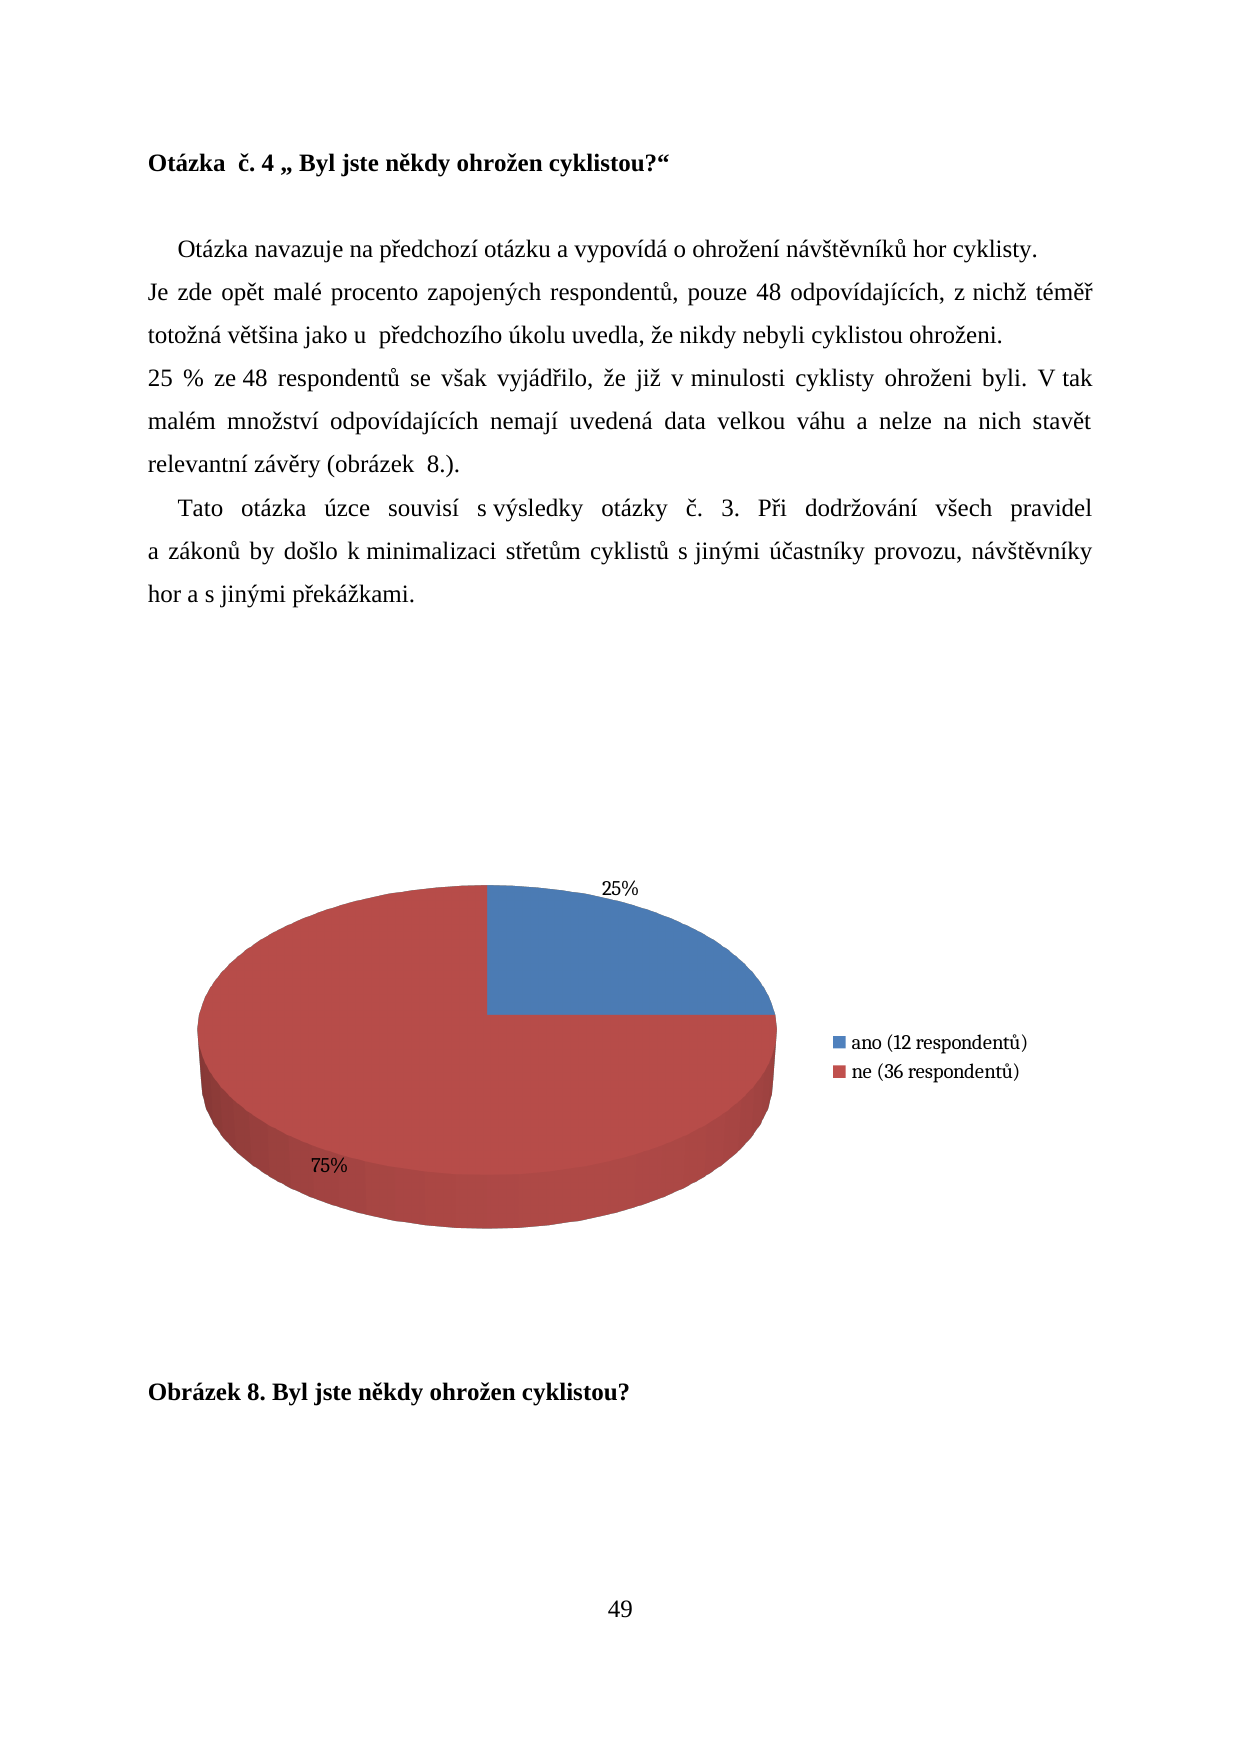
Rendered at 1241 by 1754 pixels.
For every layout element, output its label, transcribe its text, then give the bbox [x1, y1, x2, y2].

text Otázka navazuje na předchozí otázku a vypovídá o ohrožení návštěvníků hor cyklisty. [148, 234, 1093, 263]
text Je zde opět malé procento zapojených respondentů, pouze 48 odpovídajících, z nichž téměř totožná většina jako u předchozího úkolu uvedla, že nikdy nebyli cyklistou ohroženi. [148, 277, 1093, 349]
text Tato otázka úzce souvisí s výsledky otázky č. 3. Při dodržování všech pravidel a zákonů by došlo k minimalizaci střetům cyklistů s jinými účastníky provozu, návštěvníky hor a s jinými překážkami. [148, 493, 1093, 608]
text Obrázek 8. Byl jste někdy ohrožen cyklistou? [148, 1377, 1093, 1406]
text Otázka č. 4 „ Byl jste někdy ohrožen cyklistou?“ [148, 148, 1093, 176]
text 25 % ze 48 respondentů se však vyjádřilo, že již v minulosti cyklisty ohroženi byli. V tak malém množství odpovídajících nemají uvedená data velkou váhu a nelze na nich stavět relevantní závěry (obrázek 8.). [148, 363, 1093, 478]
